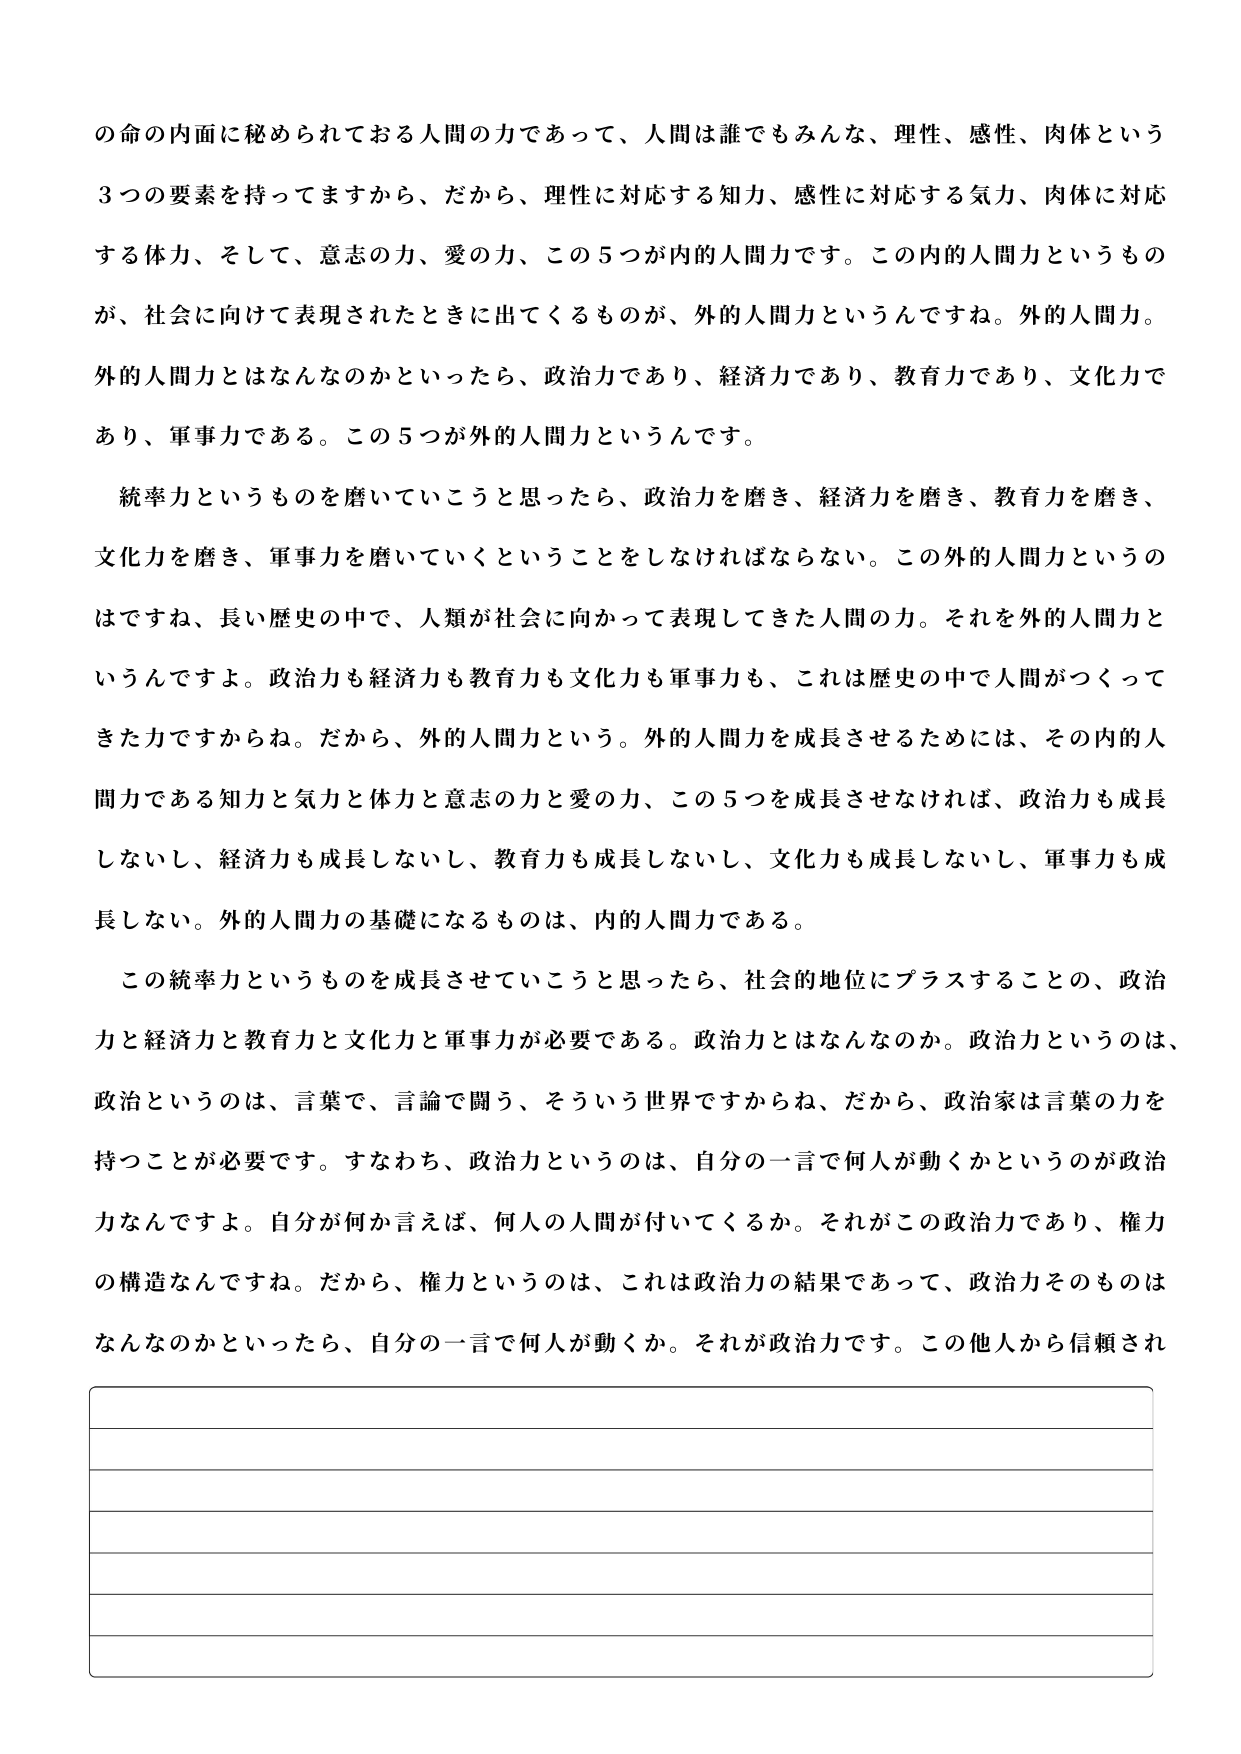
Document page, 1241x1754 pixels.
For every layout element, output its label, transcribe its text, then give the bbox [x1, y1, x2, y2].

picture [88, 1386, 1154, 1678]
text 統率力というものを磨いていこうと思ったら、政治力を磨き、経済力を磨き、教育力を磨き、文化力を磨き、軍事力を磨いていくということをしなければならない。この外的人間力というのはですね、長い歴史の中で、人類が社会に向かって表現してきた人間の力。それを外的人間力というんですよ。政治力も経済力も教育力も文化力も軍事力も、これは歴史の中で人間がつくってきた力ですからね。だから、外的人間力という。外的人間力を成長させるためには、その内的人間力である知力と気力と体力と意志の力と愛の力、この５つを成長させなければ、政治力も成長しないし、経済力も成長しないし、教育力も成長しないし、文化力も成長しないし、軍事力も成長しない。外的人間力の基礎になるものは、内的人間力である。 [94, 466, 1169, 949]
